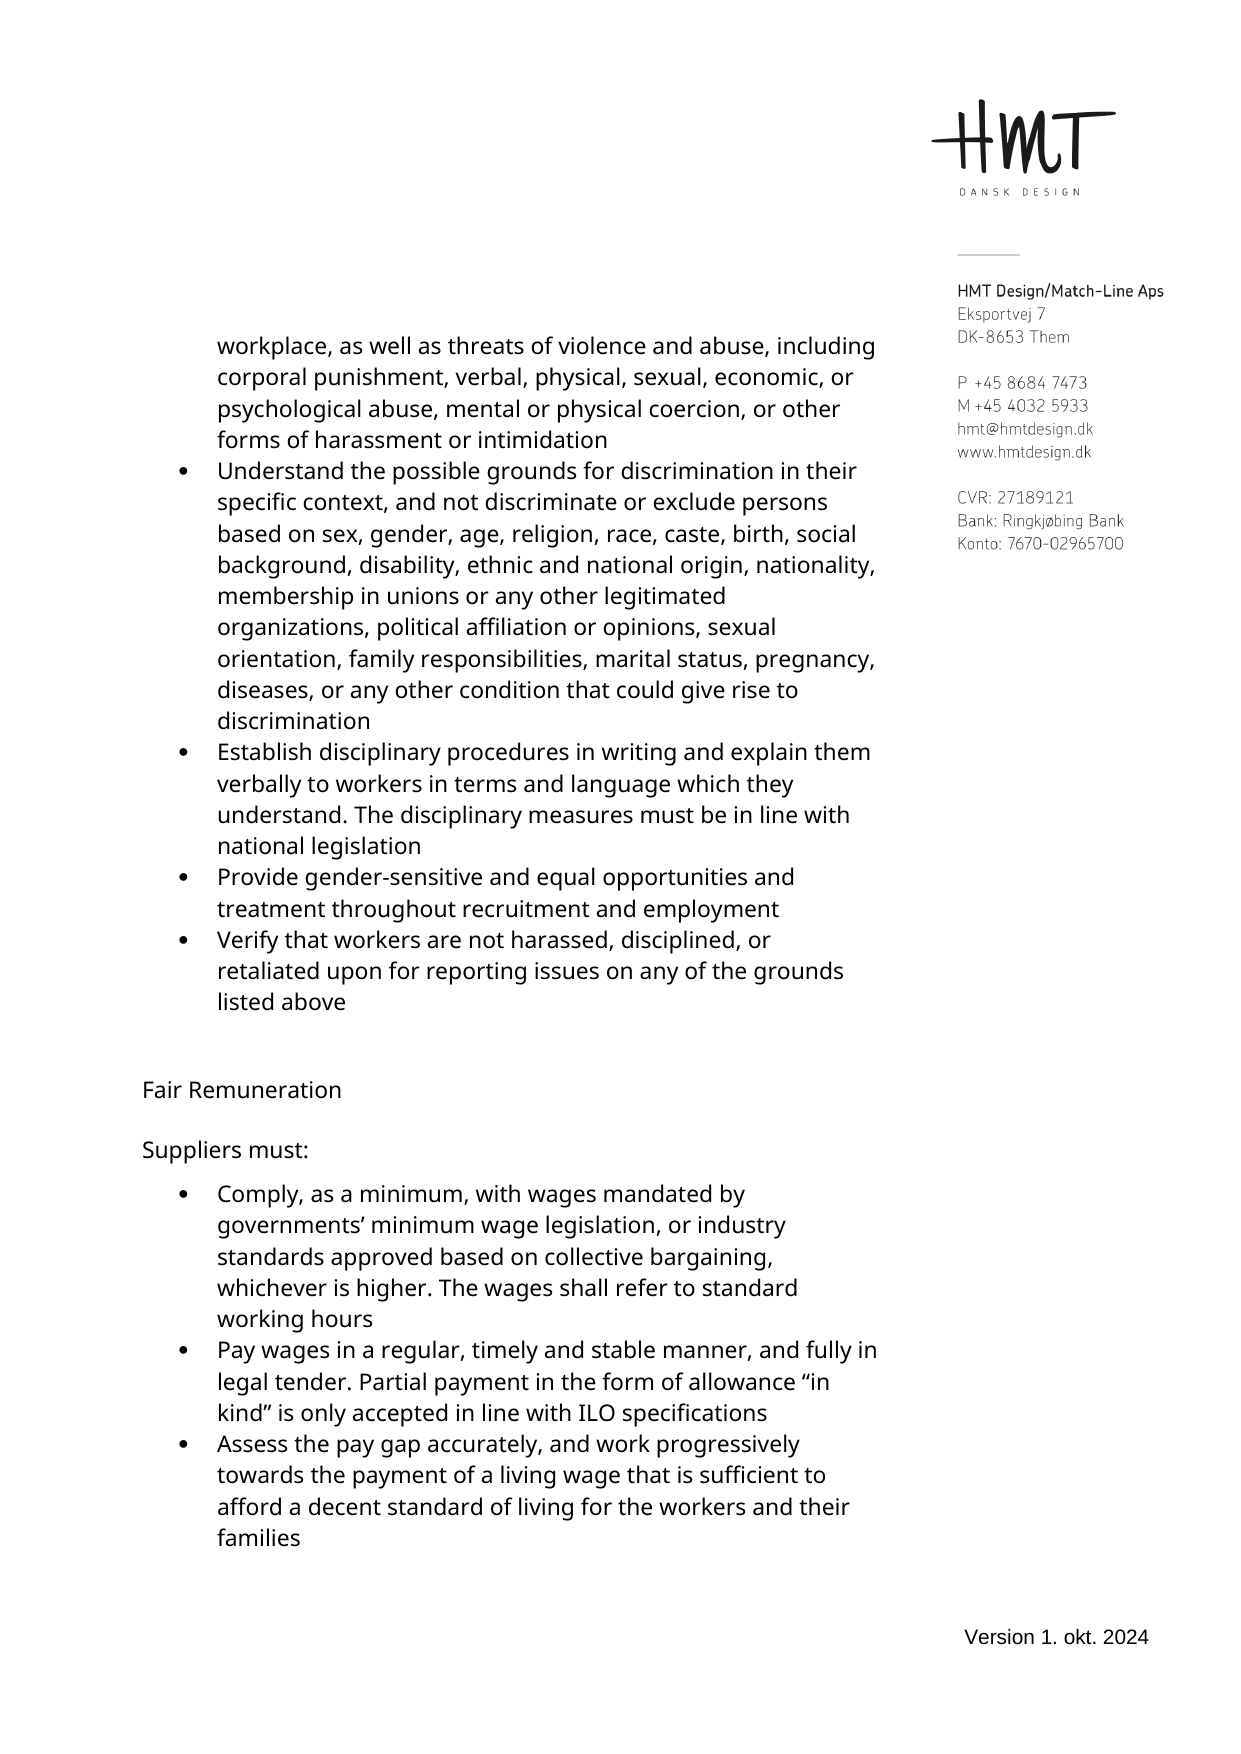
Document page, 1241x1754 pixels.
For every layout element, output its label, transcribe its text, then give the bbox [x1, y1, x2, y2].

text Suppliers must: [142, 1134, 880, 1165]
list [179, 330, 880, 455]
list Assess the pay gap accurately, and work progressively towards the payment of a living wage that is sufficient to afford a decent standard of living for the workers and their families [179, 1428, 880, 1553]
list Understand the possible grounds for discrimination in their specific context, and not discriminate or exclude persons based on sex, gender, age, religion, race, caste, birth, social background, disability, ethnic and national origin, nationality, membership in unions or any other legitimated organizations, political affiliation or opinions, sexual orientation, family responsibilities, marital status, pregnancy, diseases, or any other condition that could give rise to discrimination [179, 455, 880, 736]
list Provide gender-sensitive and equal opportunities and treatment throughout recruitment and employment [179, 861, 880, 924]
list Comply, as a minimum, with wages mandated by governments’ minimum wage legislation, or industry standards approved based on collective bargaining, whichever is higher. The wages shall refer to standard working hours [179, 1178, 880, 1334]
picture [886, 0, 1241, 591]
list Establish disciplinary procedures in writing and explain them verbally to workers in terms and language which they understand. The disciplinary measures must be in line with national legislation [179, 736, 880, 861]
list Pay wages in a regular, timely and stable manner, and fully in legal tender. Partial payment in the form of allowance “in kind” is only accepted in line with ILO specifications [179, 1334, 880, 1428]
list Verify that workers are not harassed, disciplined, or retaliated upon for reporting issues on any of the grounds listed above [179, 924, 880, 1017]
subtitle Fair Remuneration [142, 1074, 880, 1105]
